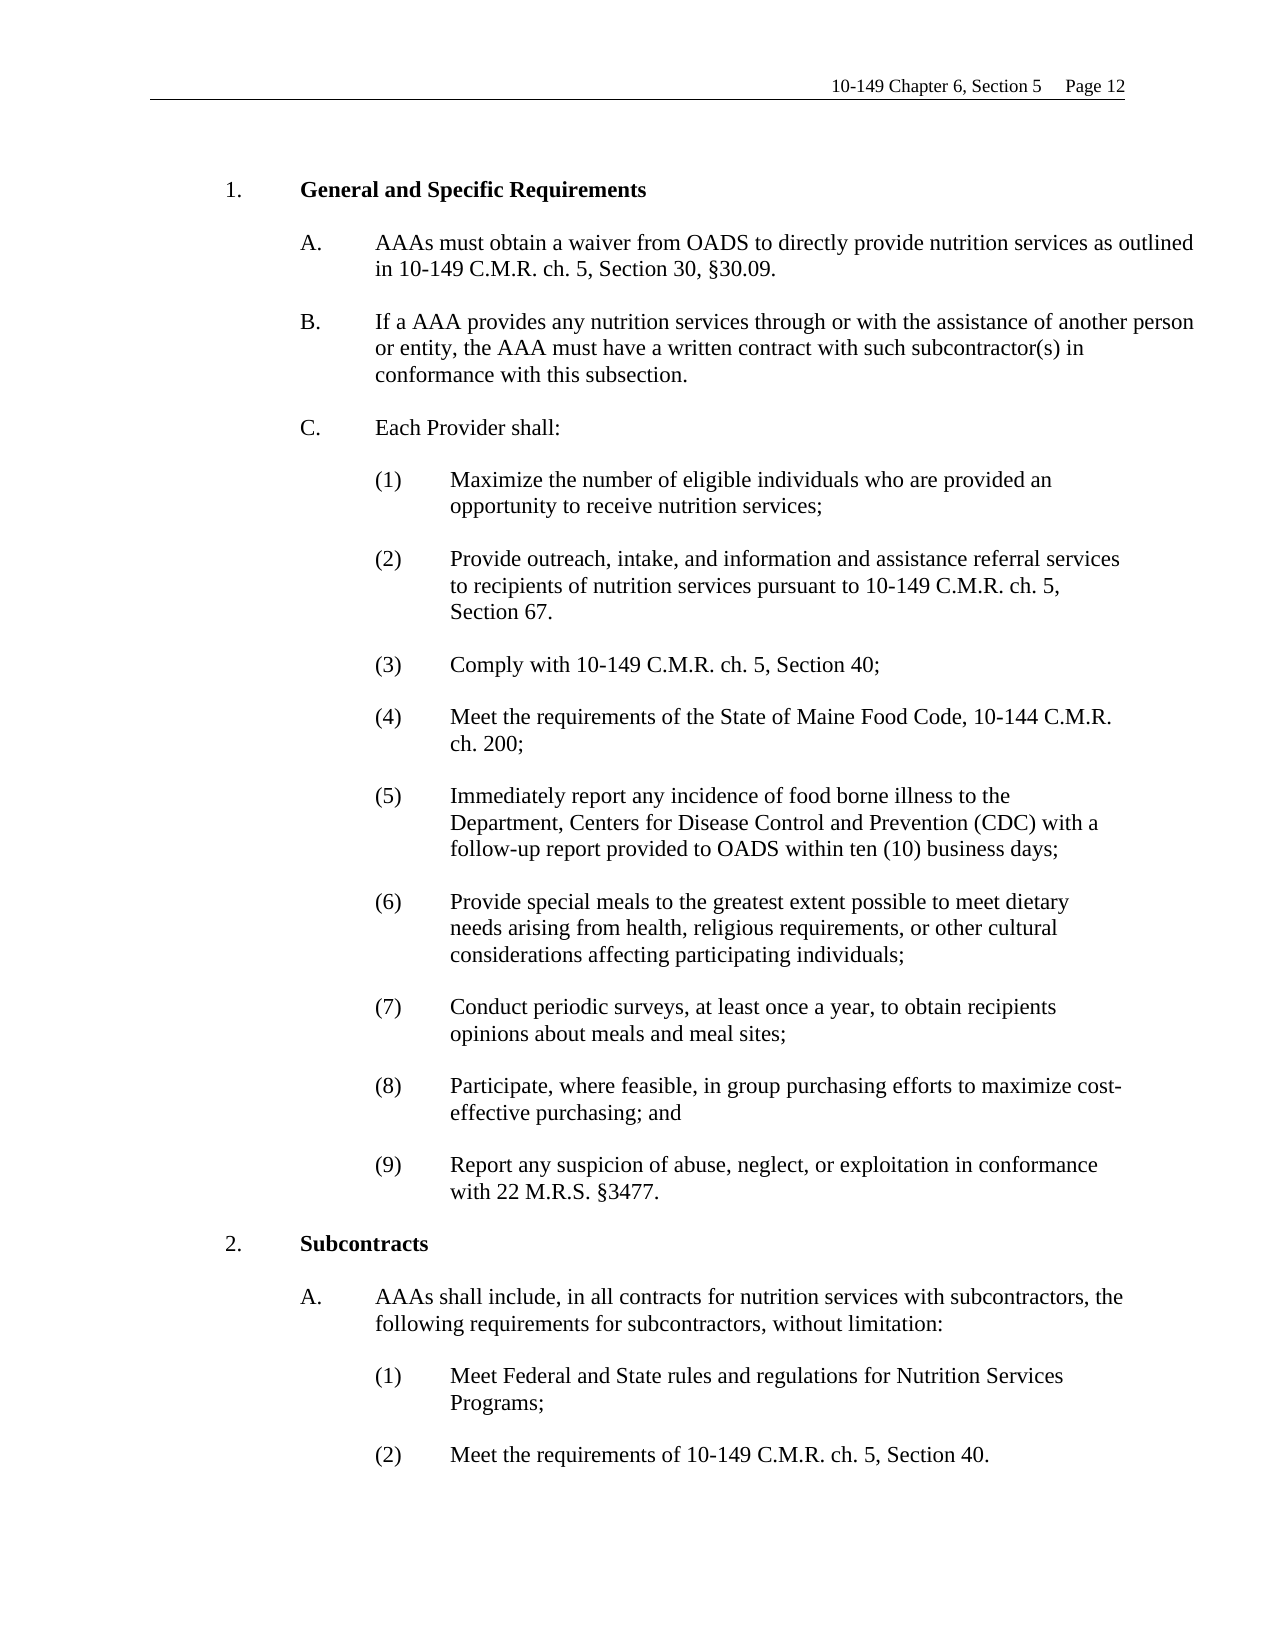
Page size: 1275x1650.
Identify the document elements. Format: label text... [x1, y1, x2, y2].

text (1) Meet Federal and State rules and regulations for Nutrition Services [375, 1362, 1125, 1389]
text (4) Meet the requirements of the State of Maine Food Code, 10-144 C.M.R. ch. 200; [375, 703, 1125, 756]
text A. AAAs must obtain a waiver from OADS to directly provide nutrition services as outlined in 10-149 C.M.R. ch. 5, Section 30, §30.09. [300, 229, 1200, 282]
text (6) Provide special meals to the greatest extent possible to meet dietary needs arising from health, religious requirements, or other cultural considerations affecting participating individuals; [375, 888, 1125, 967]
text A. AAAs shall include, in all contracts for nutrition services with subcontractors, the following requirements for subcontractors, without limitation: [300, 1283, 1125, 1336]
text (1) Maximize the number of eligible individuals who are provided an opportunity to receive nutrition services; [375, 466, 1125, 519]
text 2. Subcontracts [150, 1231, 1125, 1257]
text (7) Conduct periodic surveys, at least once a year, to obtain recipients opinions about meals and meal sites; [375, 993, 1125, 1046]
text (3) Comply with 10-149 C.M.R. ch. 5, Section 40; [375, 651, 1125, 677]
text 1. General and Specific Requirements [225, 176, 1125, 203]
text (9) Report any suspicion of abuse, neglect, or exploitation in conformance with 22 M.R.S. §3477. [375, 1151, 1125, 1204]
text (5) Immediately report any incidence of food borne illness to the Department, Centers for Disease Control and Prevention (CDC) with a follow-up report provided to OADS within ten (10) business days; [375, 782, 1125, 862]
text (2) Meet the requirements of 10-149 C.M.R. ch. 5, Section 40. [375, 1441, 1125, 1468]
text B. If a AAA provides any nutrition services through or with the assistance of another person or entity, the AAA must have a written contract with such subcontractor(s) in conformance with this subsection. [300, 308, 1200, 387]
text C. Each Provider shall: [300, 413, 1200, 440]
text (8) Participate, where feasible, in group purchasing efforts to maximize cost-effective purchasing; and [375, 1072, 1125, 1125]
text (2) Provide outreach, intake, and information and assistance referral services to recipients of nutrition services pursuant to 10-149 C.M.R. ch. 5, Section 67. [375, 545, 1125, 624]
text Programs; [450, 1389, 1125, 1415]
